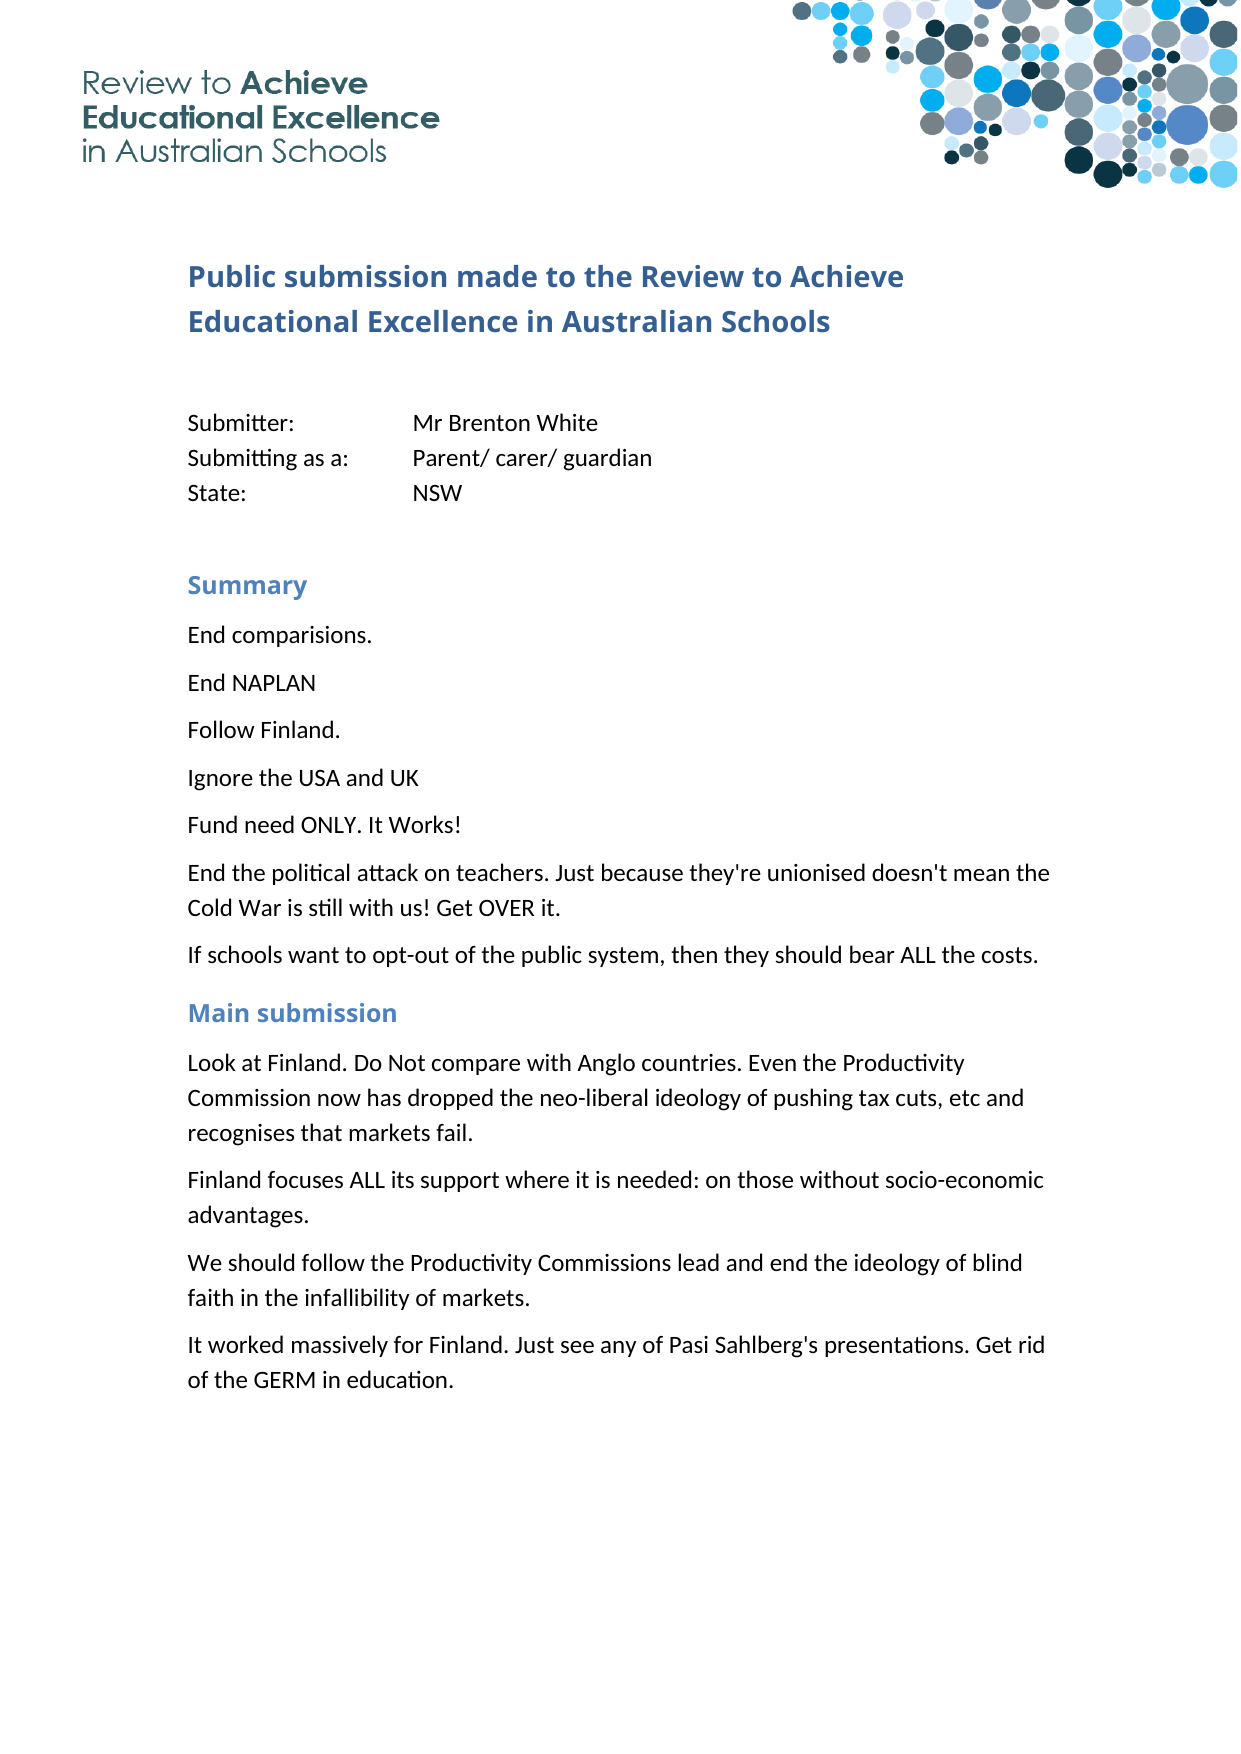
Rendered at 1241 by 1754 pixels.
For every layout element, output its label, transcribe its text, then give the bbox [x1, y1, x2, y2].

text Look at Finland. Do Not compare with Anglo countries. Even the Productivity Commission now has dropped the neo-liberal ideology of pushing tax cuts, etc and recognises that markets fail. [187, 1047, 1053, 1148]
text Submitting as a: Parent/ carer/ guardian [187, 442, 1053, 473]
text Ignore the USA and UK [187, 762, 1053, 793]
text It worked massively for Finland. Just see any of Pasi Sahlberg's presentations. Get rid of the GERM in education. [187, 1329, 1053, 1395]
text End NAPLAN [187, 667, 1053, 698]
text State: NSW [187, 477, 1053, 508]
text Submitter: Mr Brenton White [187, 407, 1053, 438]
text End comparisions. [187, 619, 1053, 650]
text Fund need ONLY. It Works! [187, 809, 1053, 840]
subtitle Summary [187, 568, 1053, 602]
text Follow Finland. [187, 714, 1053, 745]
subtitle Main submission [187, 995, 1053, 1029]
subtitle Public submission made to the Review to Achieve Educational Excellence in Australian Schools [187, 256, 1053, 341]
picture [0, 0, 1241, 189]
text If schools want to opt-out of the public system, then they should bear ALL the costs. [187, 939, 1053, 970]
text End the political attack on teachers. Just because they're unionised doesn't mean the Cold War is still with us! Get OVER it. [187, 857, 1053, 923]
text Finland focuses ALL its support where it is needed: on those without socio-economic advantages. [187, 1164, 1053, 1230]
text We should follow the Productivity Commissions lead and end the ideology of blind faith in the infallibility of markets. [187, 1247, 1053, 1313]
